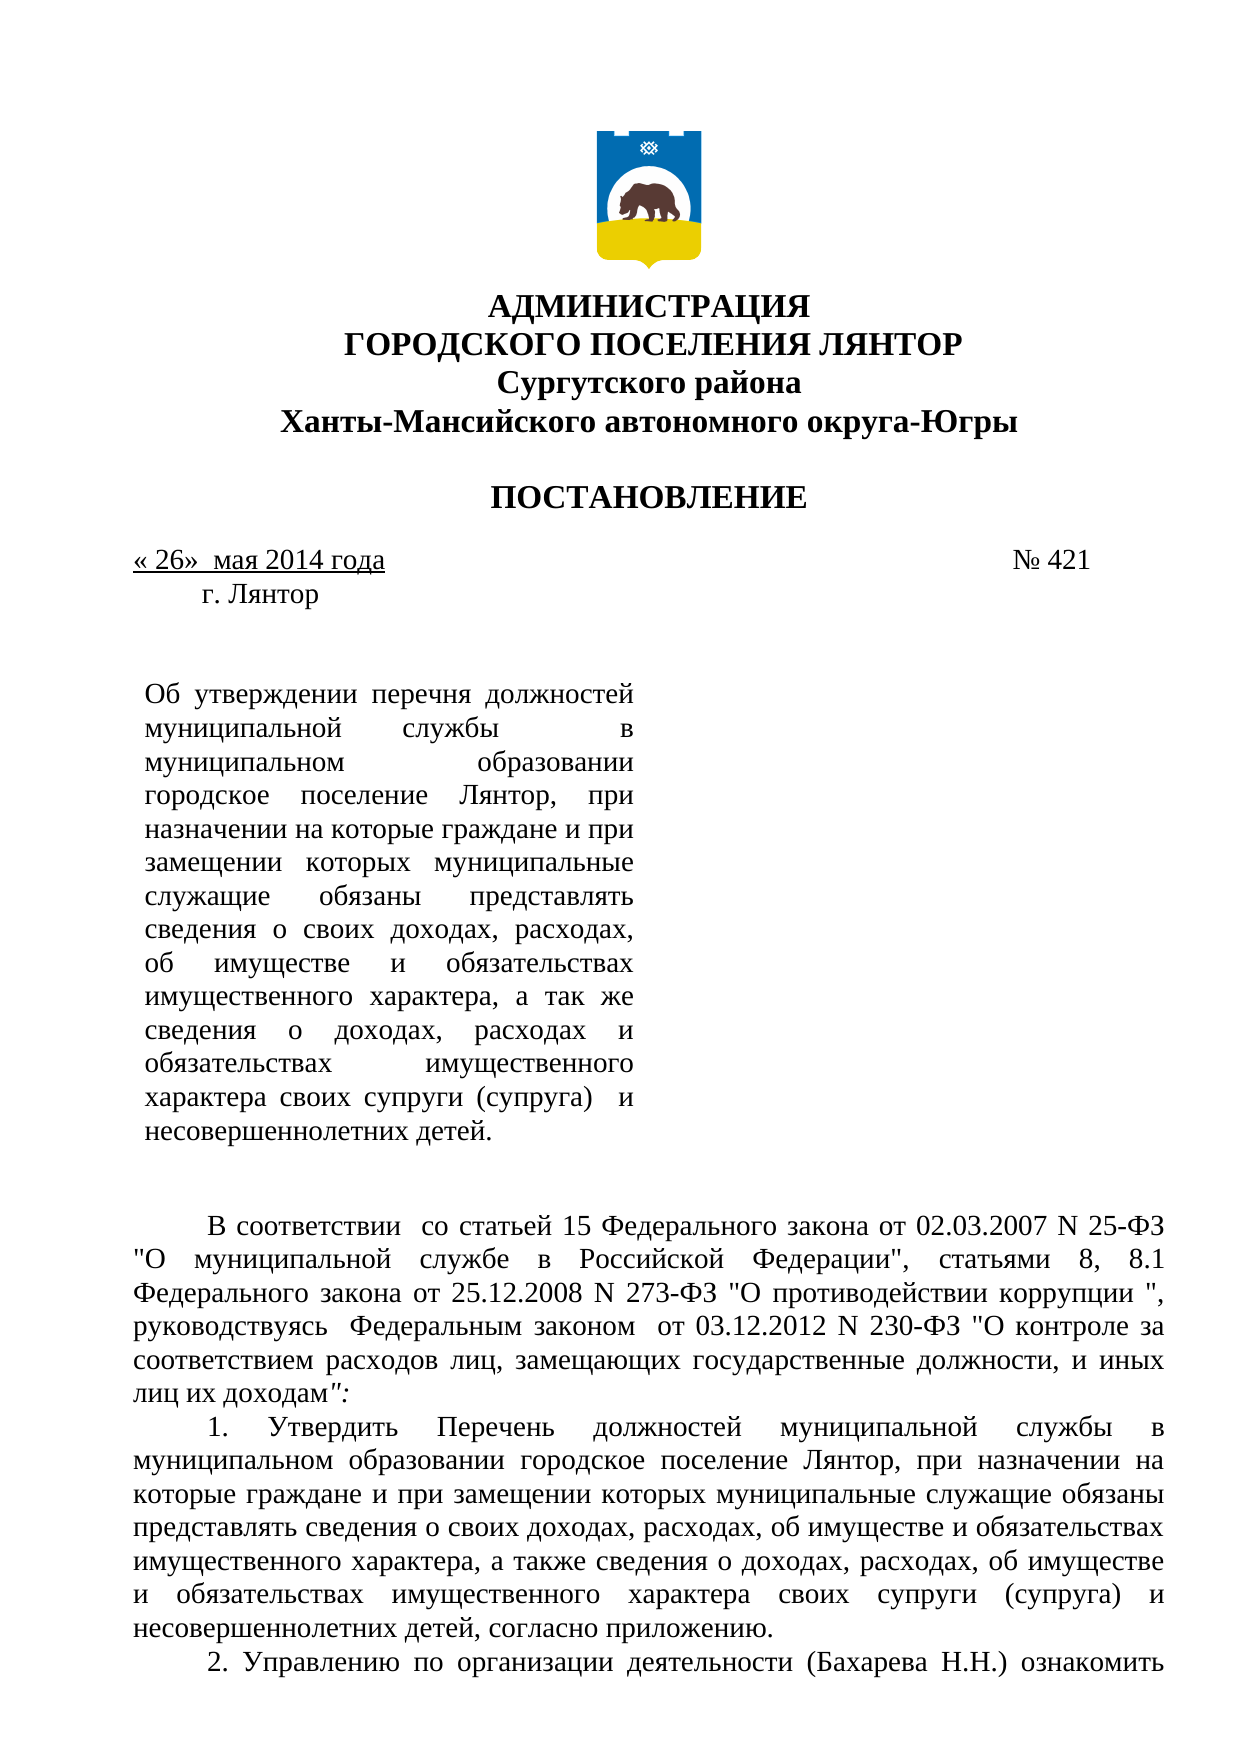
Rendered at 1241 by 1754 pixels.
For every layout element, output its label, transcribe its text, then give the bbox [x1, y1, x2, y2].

table_header Об утверждении перечня должностей муниципальной службы в муниципальном образовании городское поселение Лянтор, при назначении на которые граждане и при замещении которых муниципальные служащие обязаны представлять сведения о своих доходах, расходах, об имуществе и обязательствах имущественного характера, а так же сведения о доходах, расходах и обязательствах имущественного характера своих супруги (супруга) и несовершеннолетних детей. [133, 677, 645, 1146]
text « 26» мая 2014 года № 421 [133, 542, 1165, 576]
text Сургутского района [133, 363, 1165, 401]
text 1. Утвердить Перечень должностей муниципальной службы в муниципальном образовании городское поселение Лянтор, при назначении на которые граждане и при замещении которых муниципальные служащие обязаны представлять сведения о своих доходах, расходах, об имуществе и обязательствах имущественного характера, а также сведения о доходах, расходах, об имуществе и обязательствах имущественного характера своих супруги (супруга) и несовершеннолетних детей, согласно приложению. [133, 1409, 1165, 1644]
text ГОРОДСКОГО ПОСЕЛЕНИЯ ЛЯНТОР [133, 324, 1165, 363]
text Ханты-Мансийского автономного округа-Югры [133, 401, 1165, 439]
text г. Лянтор [133, 576, 1165, 609]
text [133, 1644, 1165, 1677]
text ПОСТАНОВЛЕНИЕ [133, 478, 1165, 516]
text АДМИНИСТРАЦИЯ [133, 286, 1165, 324]
text В соответствии со статьей 15 Федерального закона от 02.03.2007 N 25-ФЗ "О муниципальной службе в Российской Федерации", статьями 8, 8.1 Федерального закона от 25.12.2008 N 273-ФЗ "О противодействии коррупции ", руководствуясь Федеральным законом от 03.12.2012 N 230-ФЗ "О контроле за соответствием расходов лиц, замещающих государственные должности, и иных лиц их доходам": [133, 1208, 1165, 1409]
